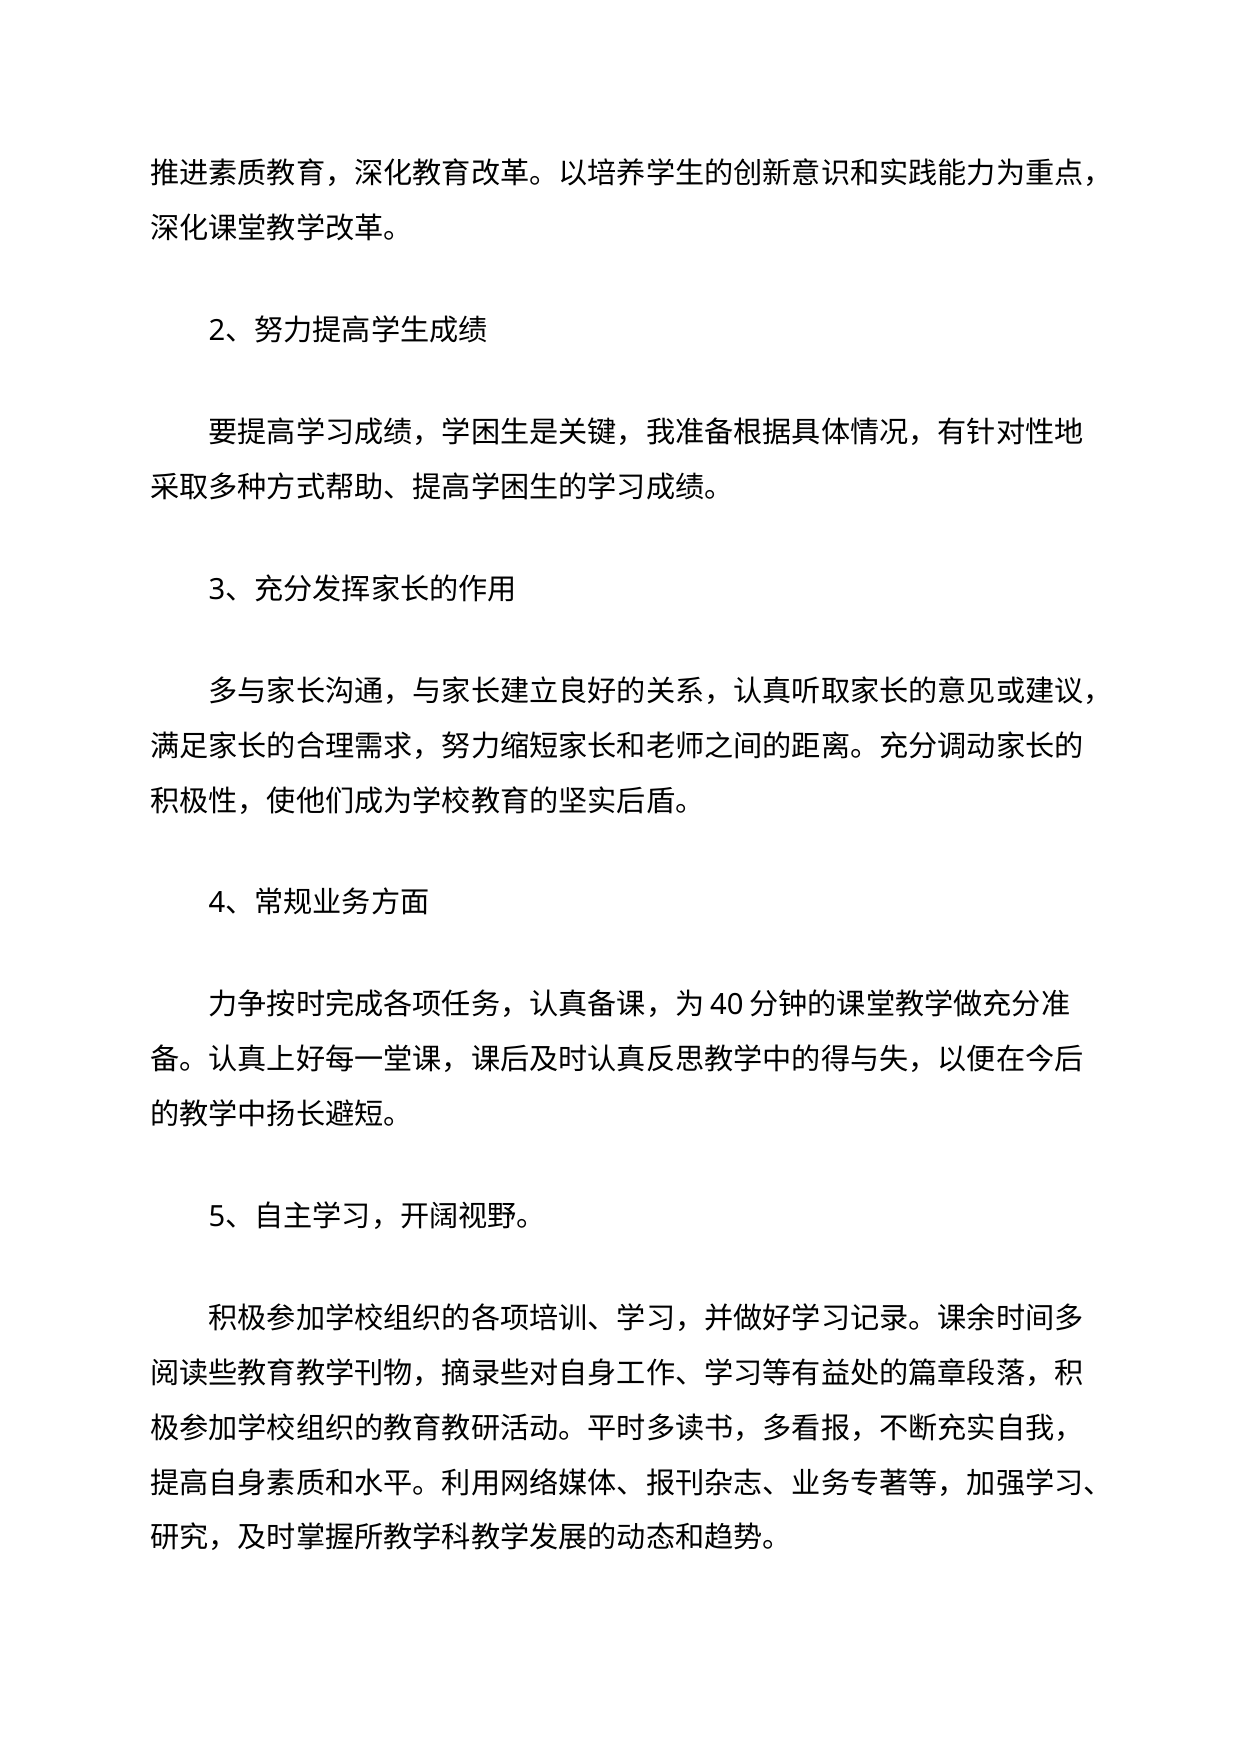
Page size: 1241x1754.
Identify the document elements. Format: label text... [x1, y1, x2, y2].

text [150, 150, 1090, 247]
text 3、充分发挥家长的作用 [150, 565, 1090, 608]
text 2、努力提高学生成绩 [150, 307, 1090, 349]
text 积极参加学校组织的各项培训、学习，并做好学习记录。课余时间多阅读些教育教学刊物，摘录些对自身工作、学习等有益处的篇章段落，积极参加学校组织的教育教研活动。平时多读书，多看报，不断充实自我，提高自身素质和水平。利用网络媒体、报刊杂志、业务专著等，加强学习、研究，及时掌握所教学科教学发展的动态和趋势。 [150, 1294, 1090, 1556]
text 要提高学习成绩，学困生是关键，我准备根据具体情况，有针对性地采取多种方式帮助、提高学困生的学习成绩。 [150, 409, 1090, 506]
text 力争按时完成各项任务，认真备课，为40分钟的课堂教学做充分准备。认真上好每一堂课，课后及时认真反思教学中的得与失，以便在今后的教学中扬长避短。 [150, 981, 1090, 1133]
text 5、自主学习，开阔视野。 [150, 1192, 1090, 1235]
text 多与家长沟通，与家长建立良好的关系，认真听取家长的意见或建议，满足家长的合理需求，努力缩短家长和老师之间的距离。充分调动家长的积极性，使他们成为学校教育的坚实后盾。 [150, 667, 1090, 819]
text 4、常规业务方面 [150, 879, 1090, 921]
